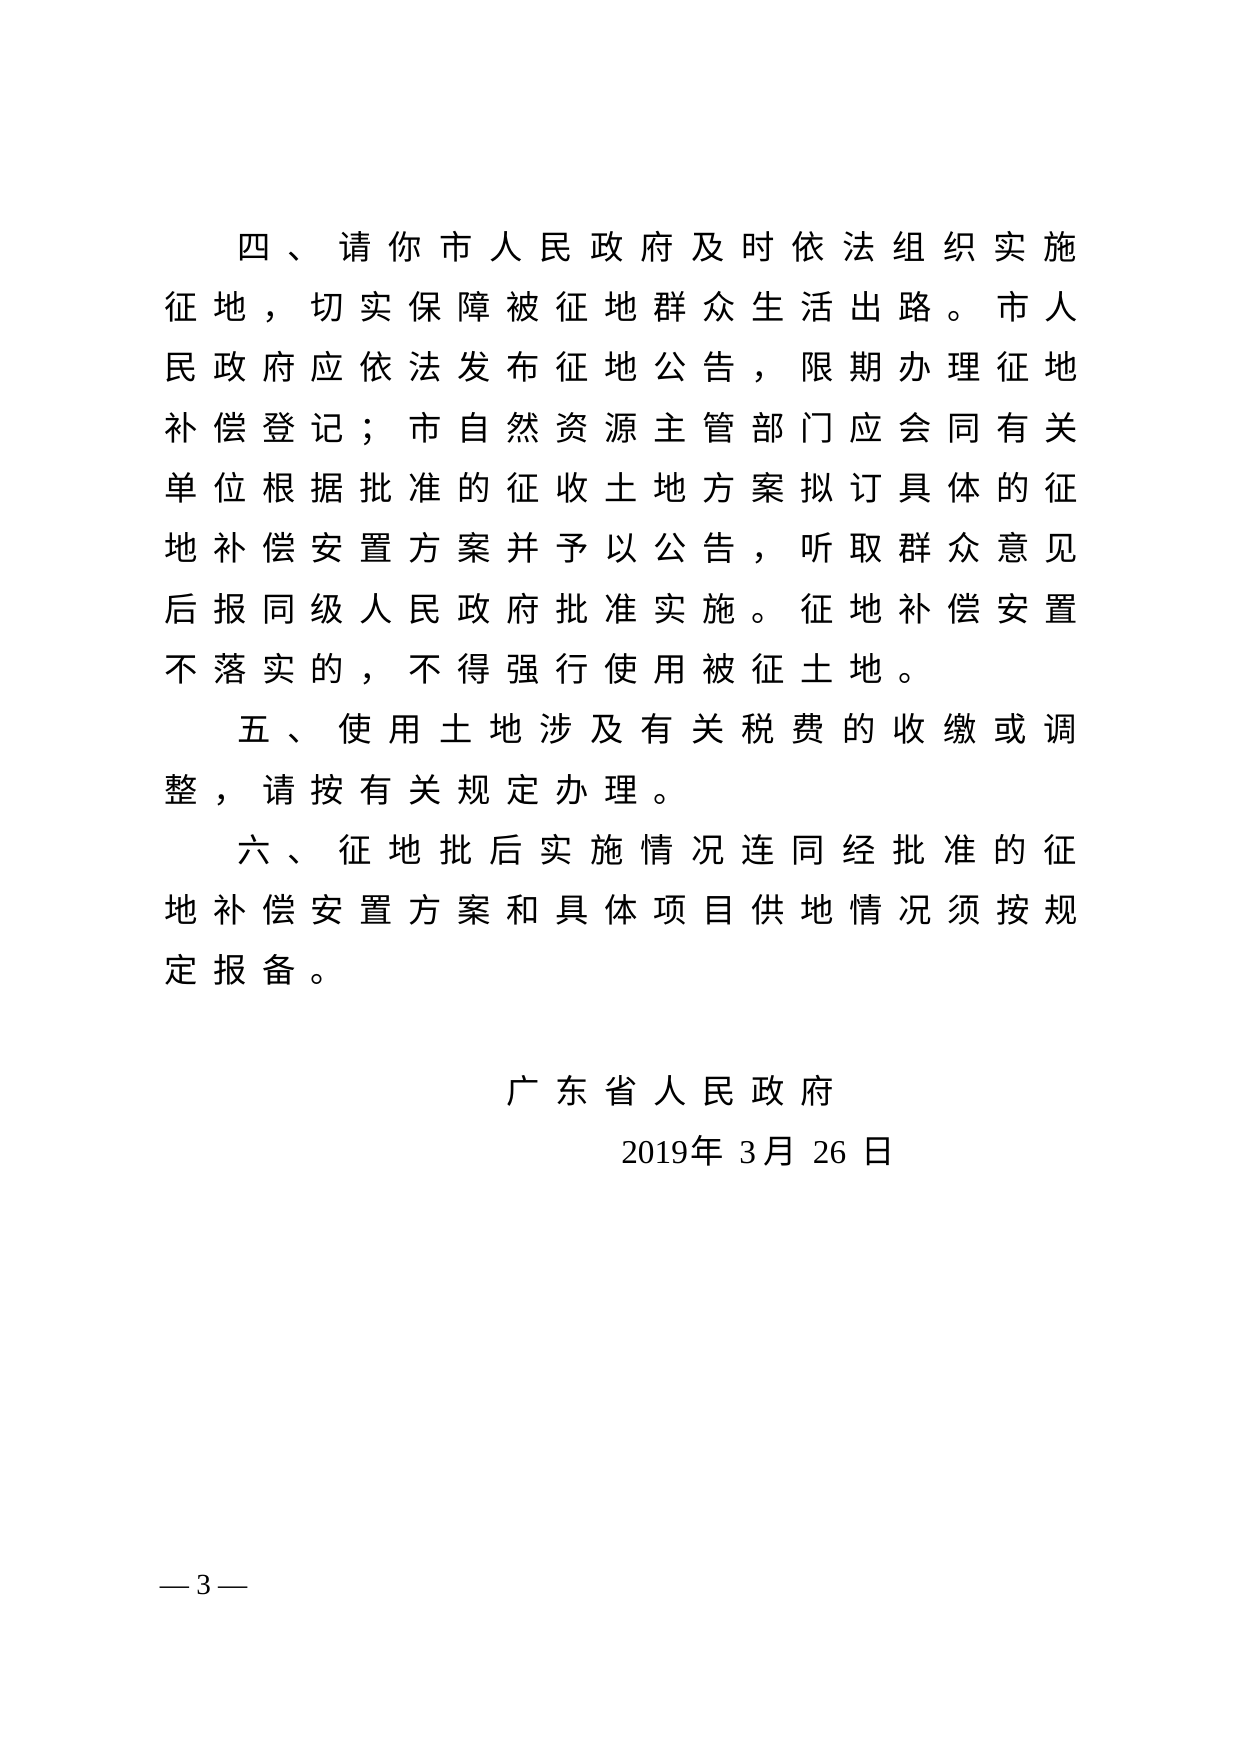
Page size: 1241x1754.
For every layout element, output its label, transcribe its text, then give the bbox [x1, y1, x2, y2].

text 广东省人民政府 [164, 1059, 1094, 1119]
text 五、使用土地涉及有关税费的收缴或调整，请按有关规定办理。 [164, 697, 1094, 818]
text 2019年3月26日 [164, 1119, 1094, 1179]
text 四、请你市人民政府及时依法组织实施征地，切实保障被征地群众生活出路。市人民政府应依法发布征地公告，限期办理征地补偿登记；市自然资源主管部门应会同有关单位根据批准的征收土地方案拟订具体的征地补偿安置方案并予以公告，听取群众意见后报同级人民政府批准实施。征地补偿安置不落实的，不得强行使用被征土地。 [164, 214, 1094, 697]
text 六、征地批后实施情况连同经批准的征地补偿安置方案和具体项目供地情况须按规定报备。 [164, 818, 1094, 998]
